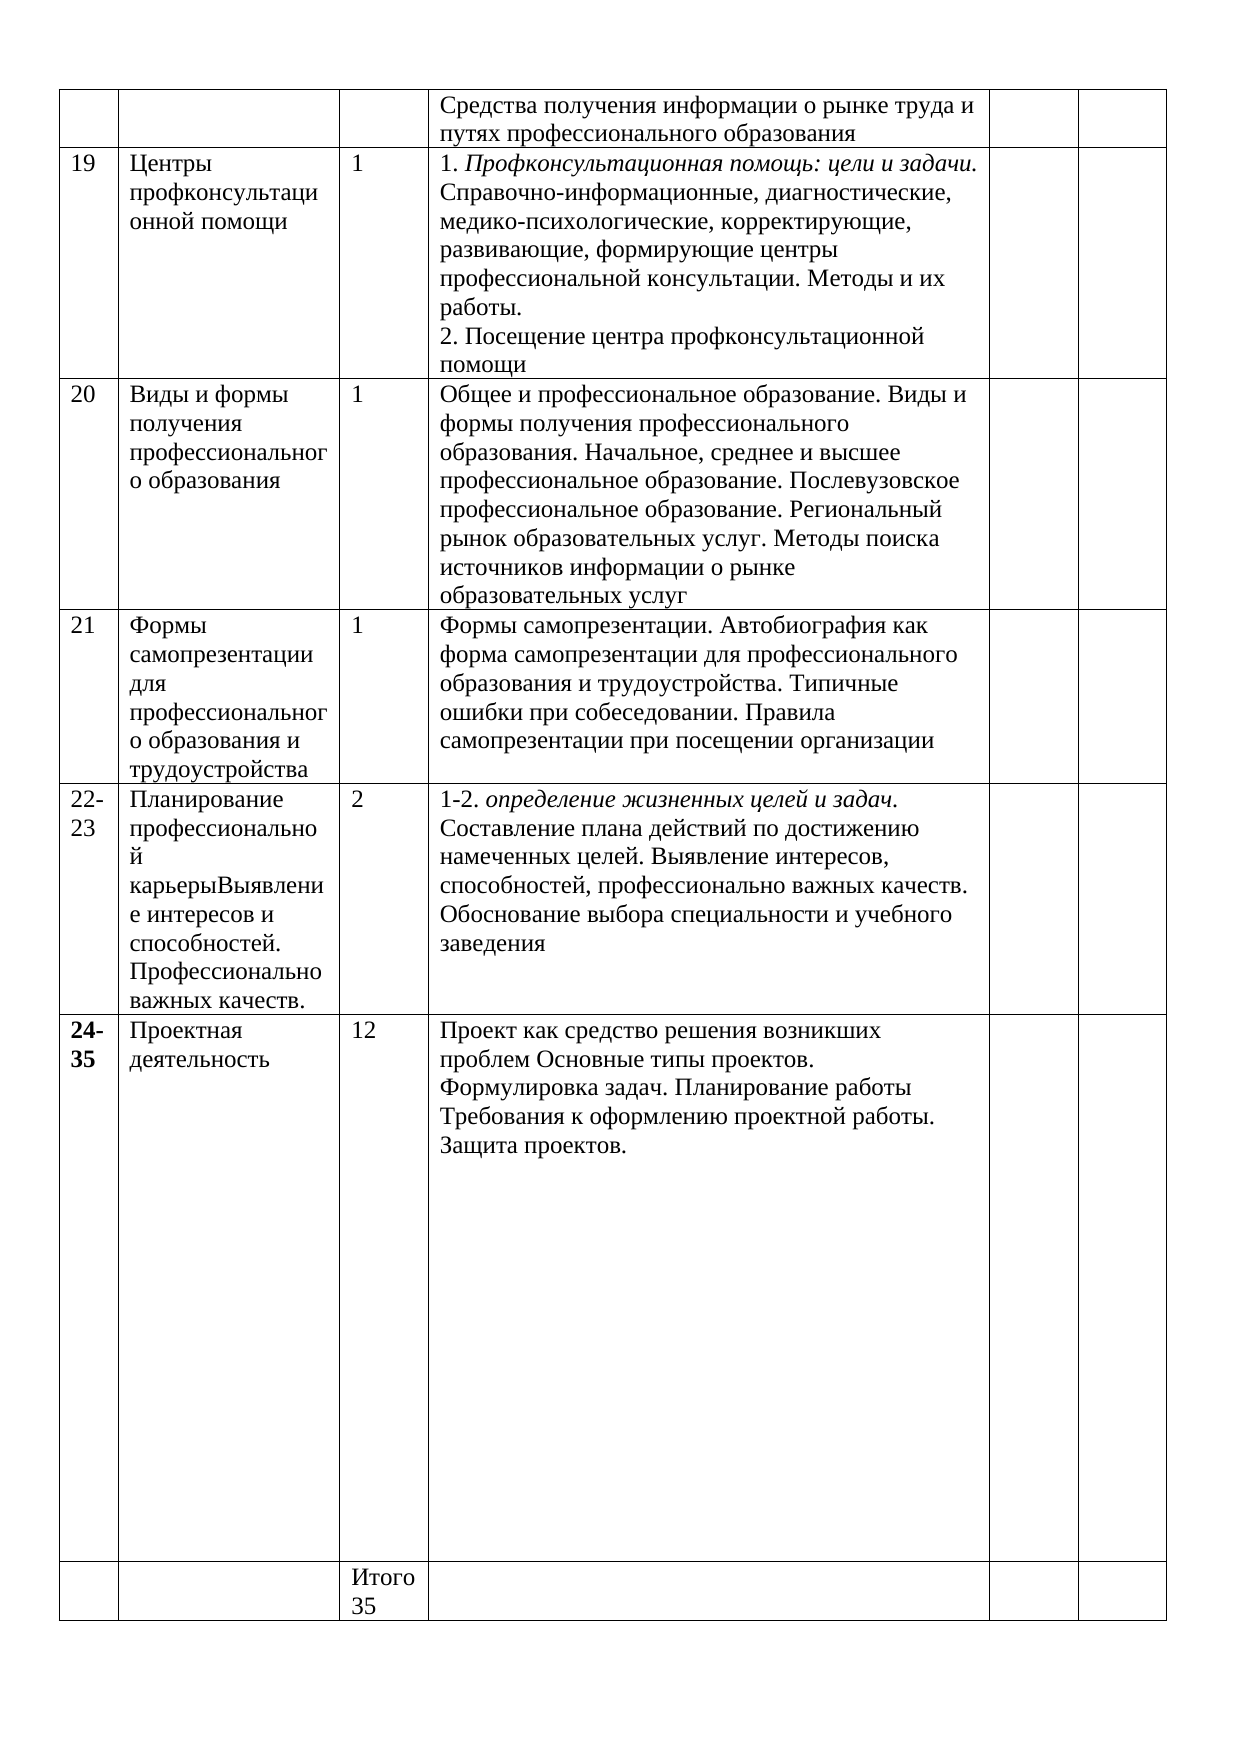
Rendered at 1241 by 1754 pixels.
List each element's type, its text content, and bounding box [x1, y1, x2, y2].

table_cell [119, 1562, 339, 1620]
table_cell [1079, 1562, 1166, 1620]
table_cell 1. Профконсультационная помощь: цели и задачи. Справочно-информационные, диагностические, медико-психологические, корректирующие, развивающие, формирующие центры профессиональной консультации. Методы и их работы. 2. Посещение центра профконсультационной помощи [429, 148, 989, 378]
table_cell 20 [60, 379, 118, 609]
table_cell Итого 35 [340, 1562, 428, 1620]
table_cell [429, 90, 989, 147]
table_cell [119, 90, 339, 147]
table_cell 1 [340, 90, 428, 147]
table_cell Проект как средство решения возникших проблем Основные типы проектов. Формулировка задач. Планирование работы Требования к оформлению проектной работы. Защита проектов. [429, 1015, 989, 1561]
table_cell Виды и формы получения профессионального образования [119, 379, 339, 609]
table_cell [990, 610, 1078, 783]
table_cell [990, 1562, 1078, 1620]
table_cell Общее и профессиональное образование. Виды и формы получения профессионального образования. Начальное, среднее и высшее профессиональное образование. Послевузовское профессиональное образование. Региональный рынок образовательных услуг. Методы поиска источников информации о рынке образовательных услуг [429, 379, 989, 609]
table_cell 22-23 [60, 784, 118, 1014]
table_cell Проектная деятельность [119, 1015, 339, 1561]
table_cell 24-35 [60, 1015, 118, 1561]
table_cell [1079, 784, 1166, 1014]
table_cell [990, 784, 1078, 1014]
table_cell [1079, 610, 1166, 783]
table_cell Центры профконсультационной помощи [119, 148, 339, 378]
table_cell [990, 148, 1078, 378]
table_cell [1079, 90, 1166, 147]
table_cell [990, 1015, 1078, 1561]
table_cell 18 [60, 90, 118, 147]
table_cell 2 [340, 784, 428, 1014]
table_cell 1 [340, 148, 428, 378]
table_cell [990, 90, 1078, 147]
table_cell [1079, 379, 1166, 609]
table_cell [990, 379, 1078, 609]
table_cell [1079, 1015, 1166, 1561]
table_cell [60, 1562, 118, 1620]
table_cell Формы самопрезентации. Автобиография как форма самопрезентации для профессионального образования и трудоустройства. Типичные ошибки при собеседовании. Правила самопрезентации при посещении организации [429, 610, 989, 783]
table_cell 1-2. определение жизненных целей и задач. Составление плана действий по достижению намеченных целей. Выявление интересов, способностей, профессионально важных качеств. Обоснование выбора специальности и учебного заведения [429, 784, 989, 1014]
table_cell 1 [340, 610, 428, 783]
table_cell [429, 1562, 989, 1620]
table_cell Планирование профессиональной карьерыВыявление интересов и способностей. Профессионально важных качеств. [119, 784, 339, 1014]
table_cell [1079, 148, 1166, 378]
table_cell Формы самопрезентации для профессионального образования и трудоустройства [119, 610, 339, 783]
table_cell 19 [60, 148, 118, 378]
table_cell 1 [340, 379, 428, 609]
table_cell 12 [340, 1015, 428, 1561]
table_cell 21 [60, 610, 118, 783]
